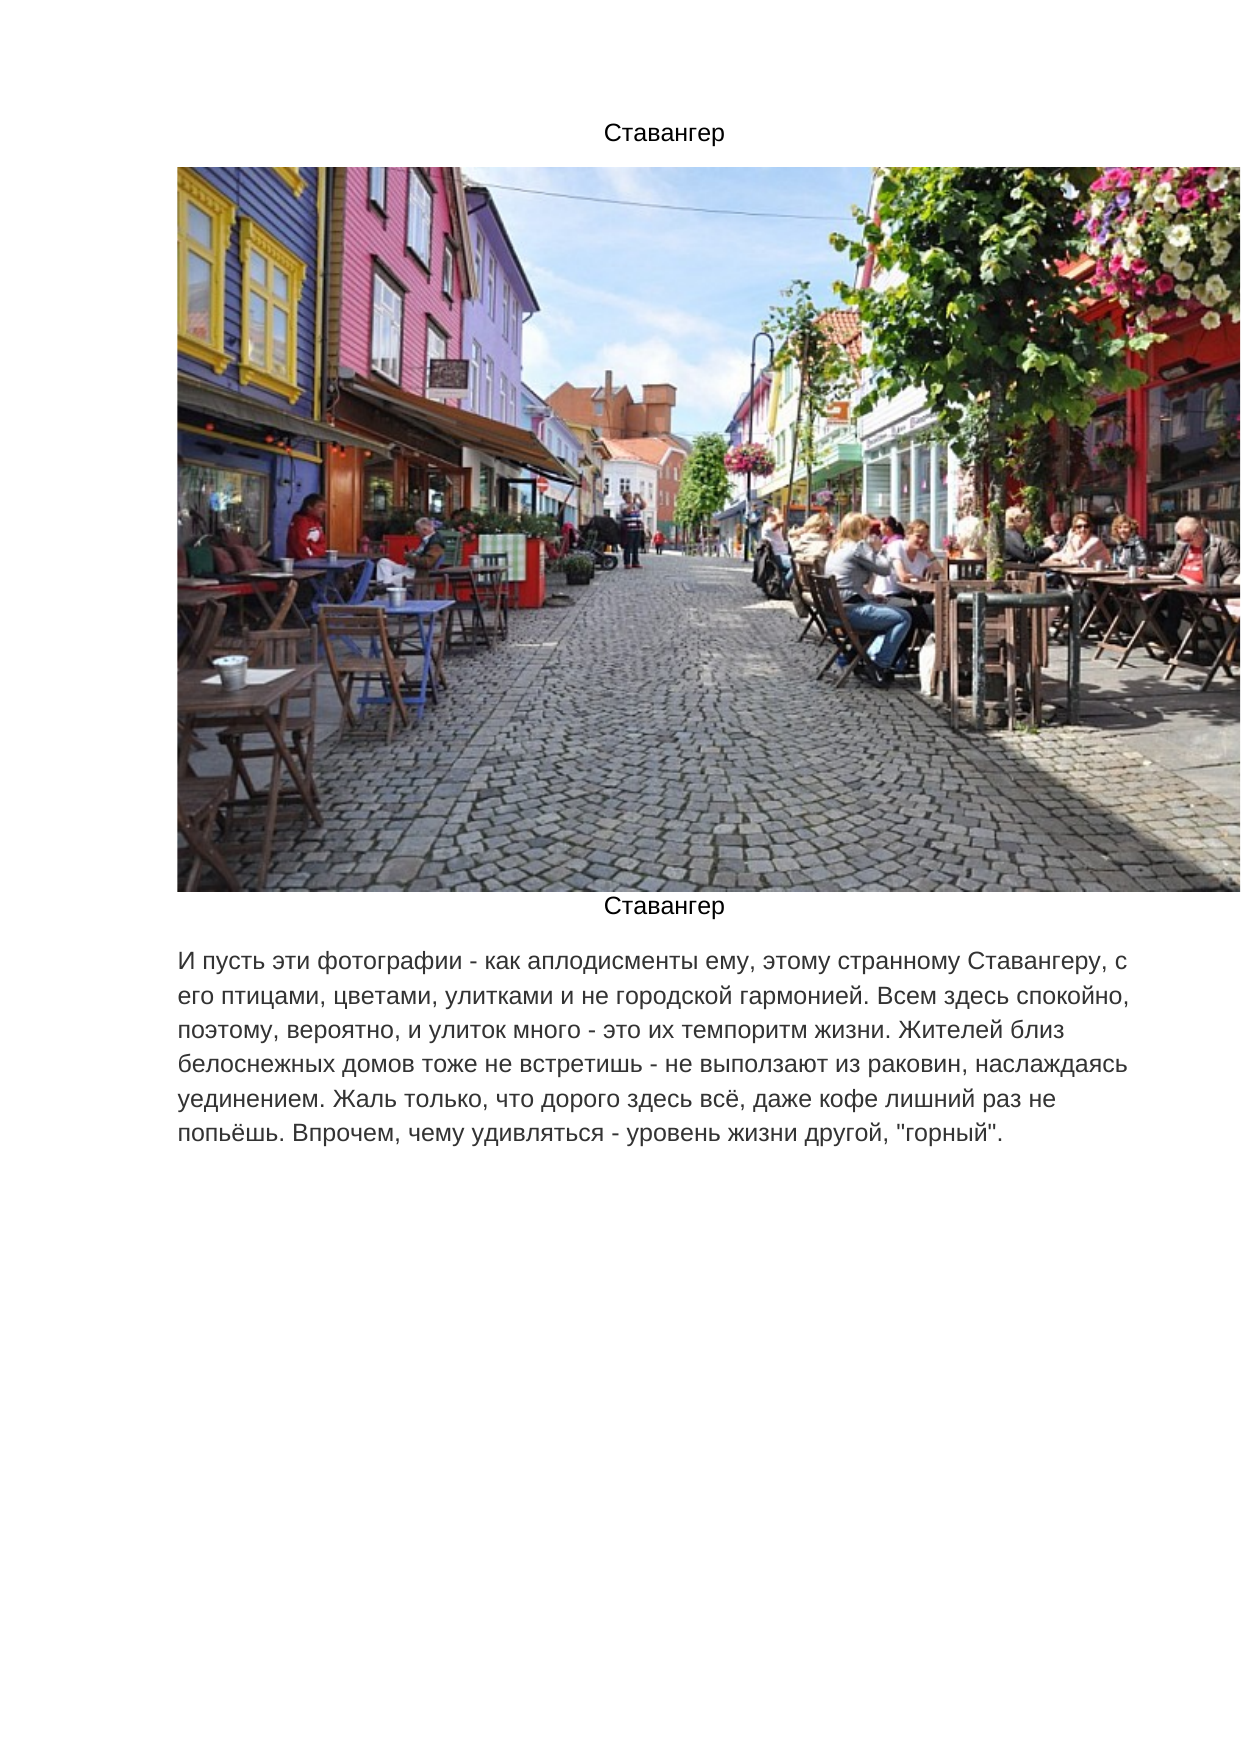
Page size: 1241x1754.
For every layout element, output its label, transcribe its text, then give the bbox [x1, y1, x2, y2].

picture [177, 167, 1241, 892]
text Ставангер [177, 892, 1152, 920]
text И пусть эти фотографии - как аплодисменты ему, этому странному Ставангеру, с его птицами, цветами, улитками и не городской гармонией. Всем здесь спокойно, поэтому, вероятно, и улиток много - это их темпоритм жизни. Жителей близ белоснежных домов тоже не встретишь - не выползают из раковин, наслаждаясь уединением. Жаль только, что дорого здесь всё, даже кофе лишний раз не попьёшь. Впрочем, чему удивляться - уровень жизни другой, "горный". [177, 941, 1152, 1147]
text Ставангер [177, 118, 1152, 147]
